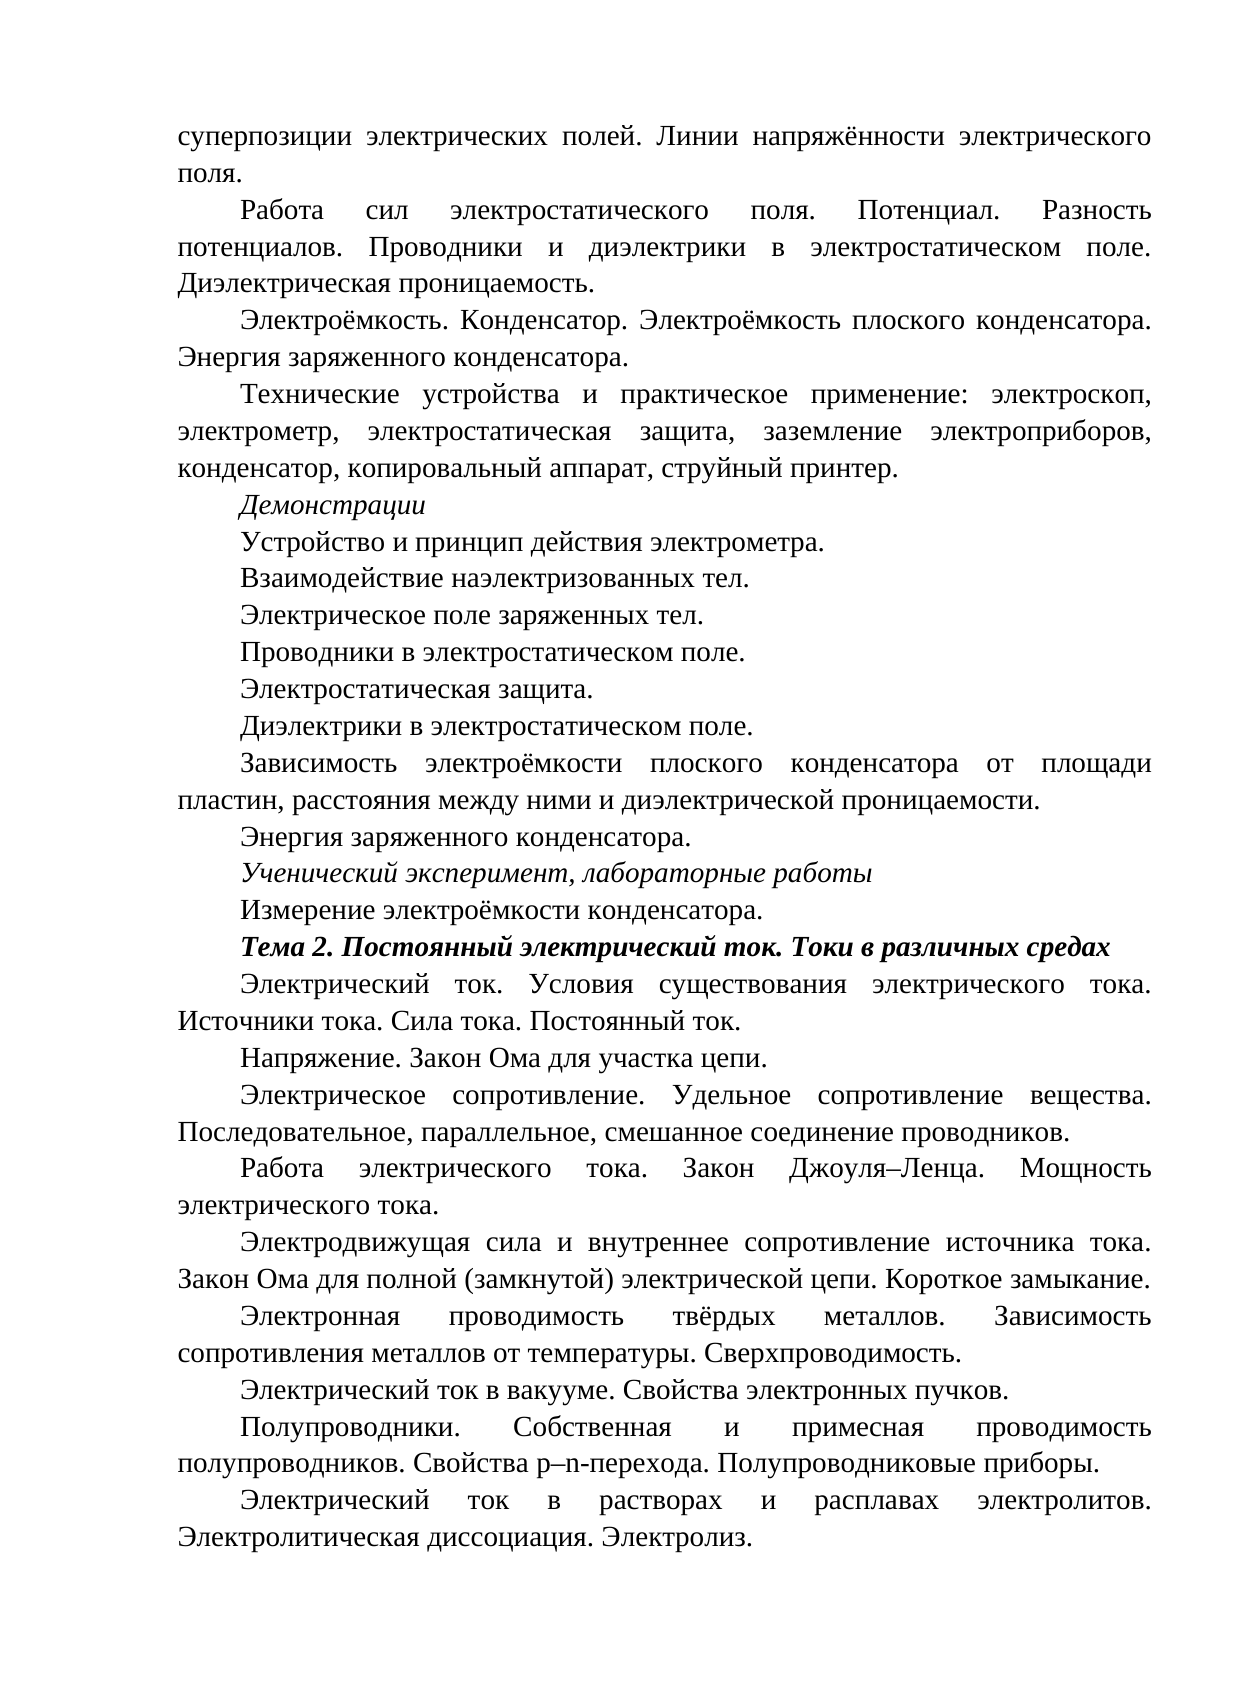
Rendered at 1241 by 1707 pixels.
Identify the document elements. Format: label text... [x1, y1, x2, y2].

text Диэлектрики в электростатическом поле. [177, 708, 1152, 742]
text Работа электрического тока. Закон Джоуля–Ленца. Мощность электрического тока. [177, 1151, 1152, 1221]
text Ученический эксперимент, лабораторные работы [177, 856, 1152, 889]
text Измерение электроёмкости конденсатора. [177, 892, 1152, 926]
text Устройство и принцип действия электрометра. [177, 524, 1152, 557]
text Электрический ток в растворах и расплавах электролитов. Электролитическая диссоциация. Электролиз. [177, 1482, 1152, 1553]
text Работа сил электростатического поля. Потенциал. Разность потенциалов. Проводники и диэлектрики в электростатическом поле. Диэлектрическая проницаемость. [177, 192, 1152, 299]
text Электронная проводимость твёрдых металлов. Зависимость сопротивления металлов от температуры. Сверхпроводимость. [177, 1298, 1152, 1368]
text Электродвижущая сила и внутреннее сопротивление источника тока. Закон Ома для полной (замкнутой) электрической цепи. Короткое замыкание. [177, 1224, 1152, 1295]
text Электрическое сопротивление. Удельное сопротивление вещества. Последовательное, параллельное, смешанное соединение проводников. [177, 1077, 1152, 1147]
text Проводники в электростатическом поле. [177, 634, 1152, 668]
text Полупроводники. Собственная и примесная проводимость полупроводников. Свойства p–n-перехода. Полупроводниковые приборы. [177, 1409, 1152, 1479]
text Технические устройства и практическое применение: электроскоп, электрометр, электростатическая защита, заземление электроприборов, конденсатор, копировальный аппарат, струйный принтер. [177, 376, 1152, 483]
text Электроёмкость. Конденсатор. Электроёмкость плоского конденсатора. Энергия заряженного конденсатора. [177, 302, 1152, 373]
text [177, 118, 1152, 188]
text Электростатическая защита. [177, 671, 1152, 705]
text Демонстрации [177, 487, 1152, 520]
text Электрический ток. Условия существования электрического тока. Источники тока. Сила тока. Постоянный ток. [177, 966, 1152, 1037]
text Электрический ток в вакууме. Свойства электронных пучков. [177, 1372, 1152, 1405]
text Взаимодействие наэлектризованных тел. [177, 561, 1152, 594]
text Зависимость электроёмкости плоского конденсатора от площади пластин, расстояния между ними и диэлектрической проницаемости. [177, 745, 1152, 815]
text Электрическое поле заряженных тел. [177, 597, 1152, 631]
text Напряжение. Закон Ома для участка цепи. [177, 1040, 1152, 1073]
text Энергия заряженного конденсатора. [177, 819, 1152, 852]
text Тема 2. Постоянный электрический ток. Токи в различных средах [177, 929, 1152, 963]
